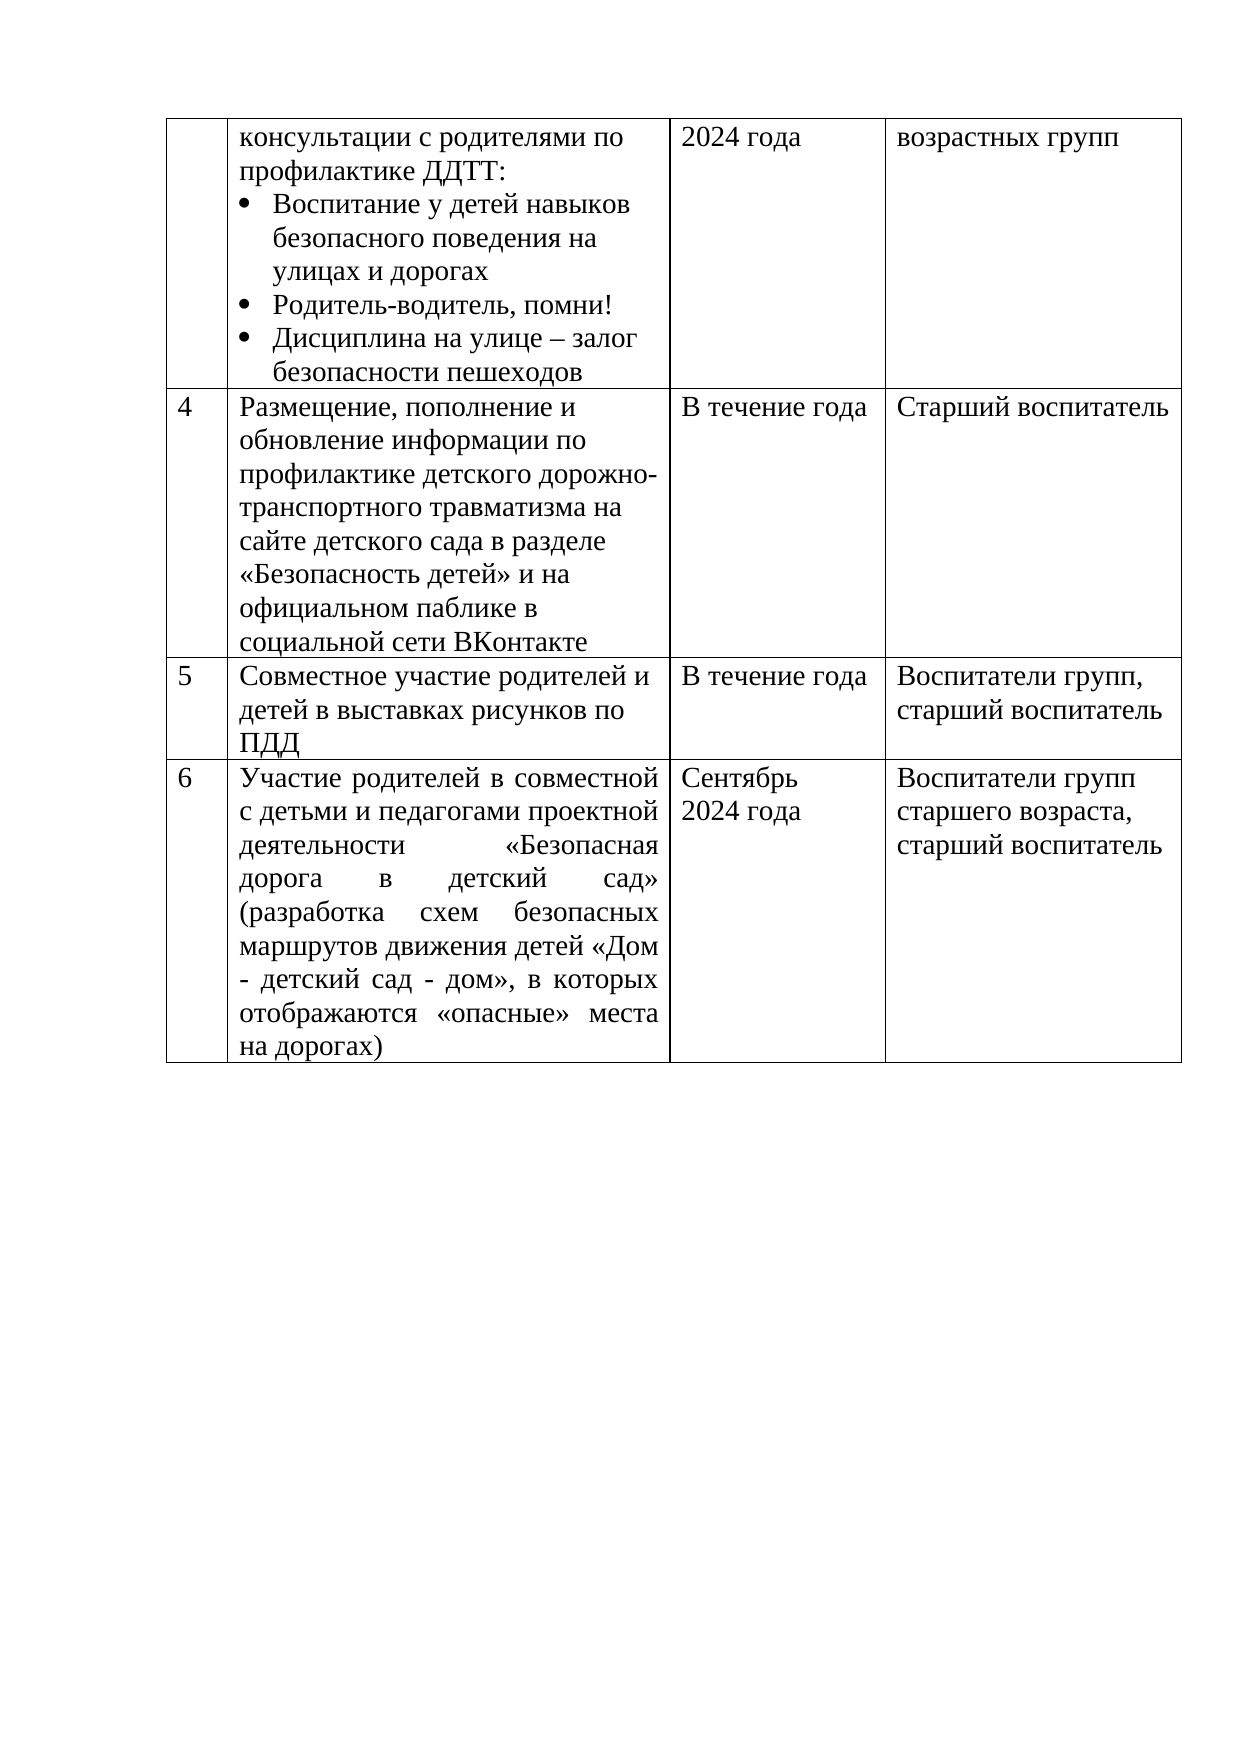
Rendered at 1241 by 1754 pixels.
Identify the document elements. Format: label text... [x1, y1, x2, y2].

table_cell 5 [167, 658, 227, 759]
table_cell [228, 119, 669, 388]
table_cell Совместное участие родителей и детей в выставках рисунков по ПДД [228, 658, 669, 759]
table_cell 3 [167, 119, 227, 388]
table_cell Старший воспитатель [886, 389, 1181, 657]
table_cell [886, 119, 1181, 388]
table_cell Участие родителей в совместной с детьми и педагогами проектной деятельности «Безопасная дорога в детский сад» (разработка схем безопасных маршрутов движения детей «Дом - детский сад - дом», в которых отображаются «опасные» места на дорогах) [228, 760, 669, 1062]
table_cell Размещение, пополнение и обновление информации по профилактике детского дорожно-транспортного травматизма на сайте детского сада в разделе «Безопасность детей» и на официальном паблике в социальной сети ВКонтакте [228, 389, 669, 657]
table_cell Воспитатели групп, старший воспитатель [886, 658, 1181, 759]
table_cell 4 [167, 389, 227, 657]
table_cell 6 [167, 760, 227, 1062]
table_cell Сентябрь 2024 года [671, 760, 885, 1062]
table_cell Воспитатели групп старшего возраста, старший воспитатель [886, 760, 1181, 1062]
table_cell Сентябрь 2024 года [671, 119, 885, 388]
table_cell В течение года [671, 389, 885, 657]
table_cell В течение года [671, 658, 885, 759]
